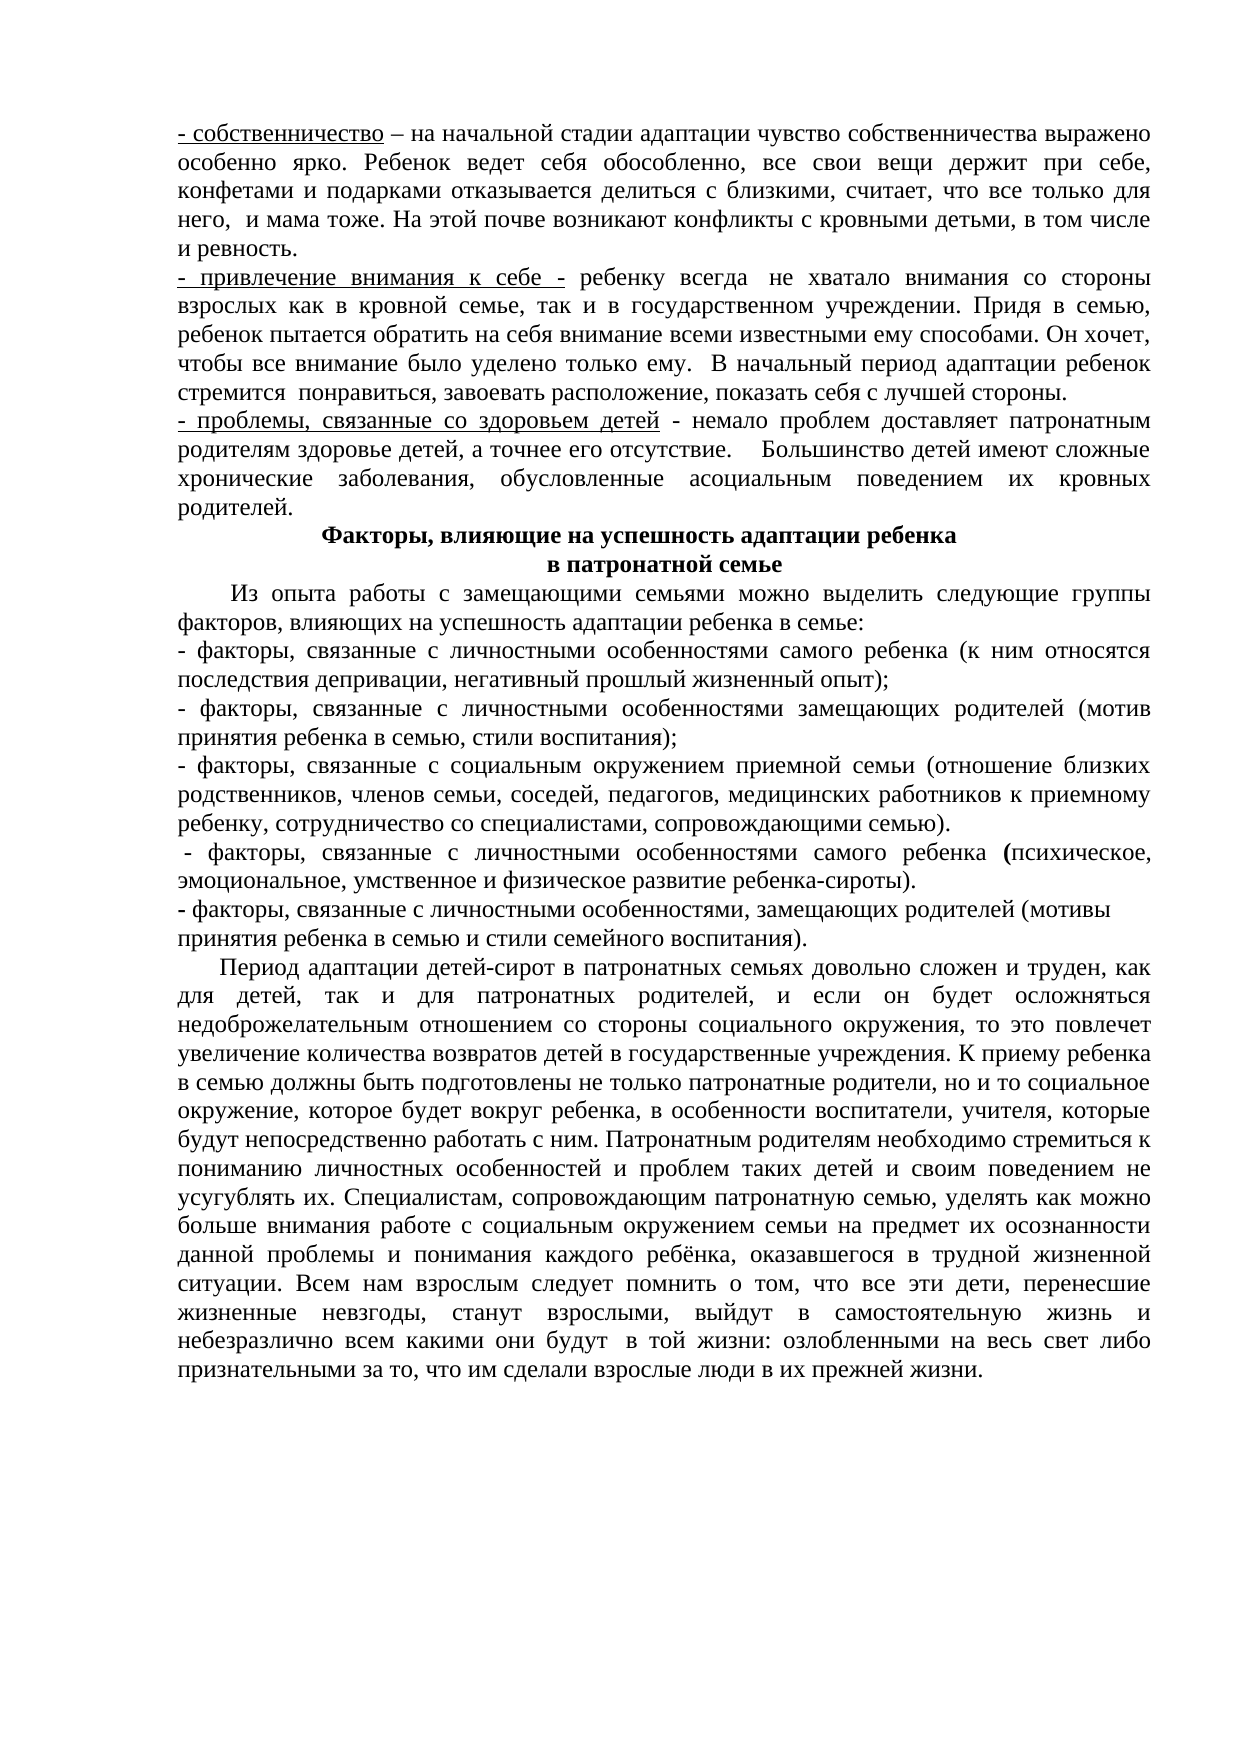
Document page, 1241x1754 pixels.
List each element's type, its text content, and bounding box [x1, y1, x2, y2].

text - факторы, связанные с личностными особенностями замещающих родителей (мотив принятия ребенка в семью, стили воспитания); [177, 693, 1152, 751]
text Период адаптации детей-сирот в патронатных семьях довольно сложен и труден, как для детей, так и для патронатных родителей, и если он будет осложняться недоброжелательным отношением со стороны социального окружения, то это повлечет увеличение количества возвратов детей в государственные учреждения. К приему ребенка в семью должны быть подготовлены не только патронатные родители, но и то социальное окружение, которое будет вокруг ребенка, в особенности воспитатели, учителя, которые будут непосредственно работать с ним. Патронатным родителям необходимо стремиться к пониманию личностных особенностей и проблем таких детей и своим поведением не усугублять их. Специалистам, сопровождающим патронатную семью, уделять как можно больше внимания работе с социальным окружением семьи на предмет их осознанности данной проблемы и понимания каждого ребёнка, оказавшегося в трудной жизненной ситуации. Всем нам взрослым следует помнить о том, что все эти дети, перенесшие жизненные невзгоды, станут взрослыми, выйдут в самостоятельную жизнь и небезразлично всем какими они будут в той жизни: озлобленными на весь свет либо признательными за то, что им сделали взрослые люди в их прежней жизни. [177, 952, 1152, 1383]
text Факторы, влияющие на успешность адаптации ребенка [177, 521, 1152, 549]
text - проблемы, связанные со здоровьем детей - немало проблем доставляет патронатным родителям здоровье детей, а точнее его отсутствие. Большинство детей имеют сложные хронические заболевания, обусловленные асоциальным поведением их кровных родителей. [177, 406, 1152, 521]
text - привлечение внимания к себе - ребенку всегда не хватало внимания со стороны взрослых как в кровной семье, так и в государственном учреждении. Придя в семью, ребенок пытается обратить на себя внимание всеми известными ему способами. Он хочет, чтобы все внимание было уделено только ему. В начальный период адаптации ребенок стремится понравиться, завоевать расположение, показать себя с лучшей стороны. [177, 262, 1152, 406]
text - факторы, связанные с социальным окружением приемной семьи (отношение близких родственников, членов семьи, соседей, педагогов, медицинских работников к приемному ребенку, сотрудничество со специалистами, сопровождающими семью). [177, 751, 1152, 837]
text Из опыта работы с замещающими семьями можно выделить следующие группы факторов, влияющих на успешность адаптации ребенка в семье: [177, 578, 1152, 636]
text в патронатной семье [177, 549, 1152, 578]
text - собственничество – на начальной стадии адаптации чувство собственничества выражено особенно ярко. Ребенок ведет себя обособленно, все свои вещи держит при себе, конфетами и подарками отказывается делиться с близкими, считает, что все только для него, и мама тоже. На этой почве возникают конфликты с кровными детьми, в том числе и ревность. [177, 118, 1152, 262]
text - факторы, связанные с личностными особенностями, замещающих родителей (мотивы принятия ребенка в семью и стили семейного воспитания). [177, 894, 1152, 952]
text - факторы, связанные с личностными особенностями самого ребенка (к ним относятся последствия депривации, негативный прошлый жизненный опыт); [177, 636, 1152, 693]
text - факторы, связанные с личностными особенностями самого ребенка (психическое, эмоциональное, умственное и физическое развитие ребенка-сироты). [177, 837, 1152, 894]
